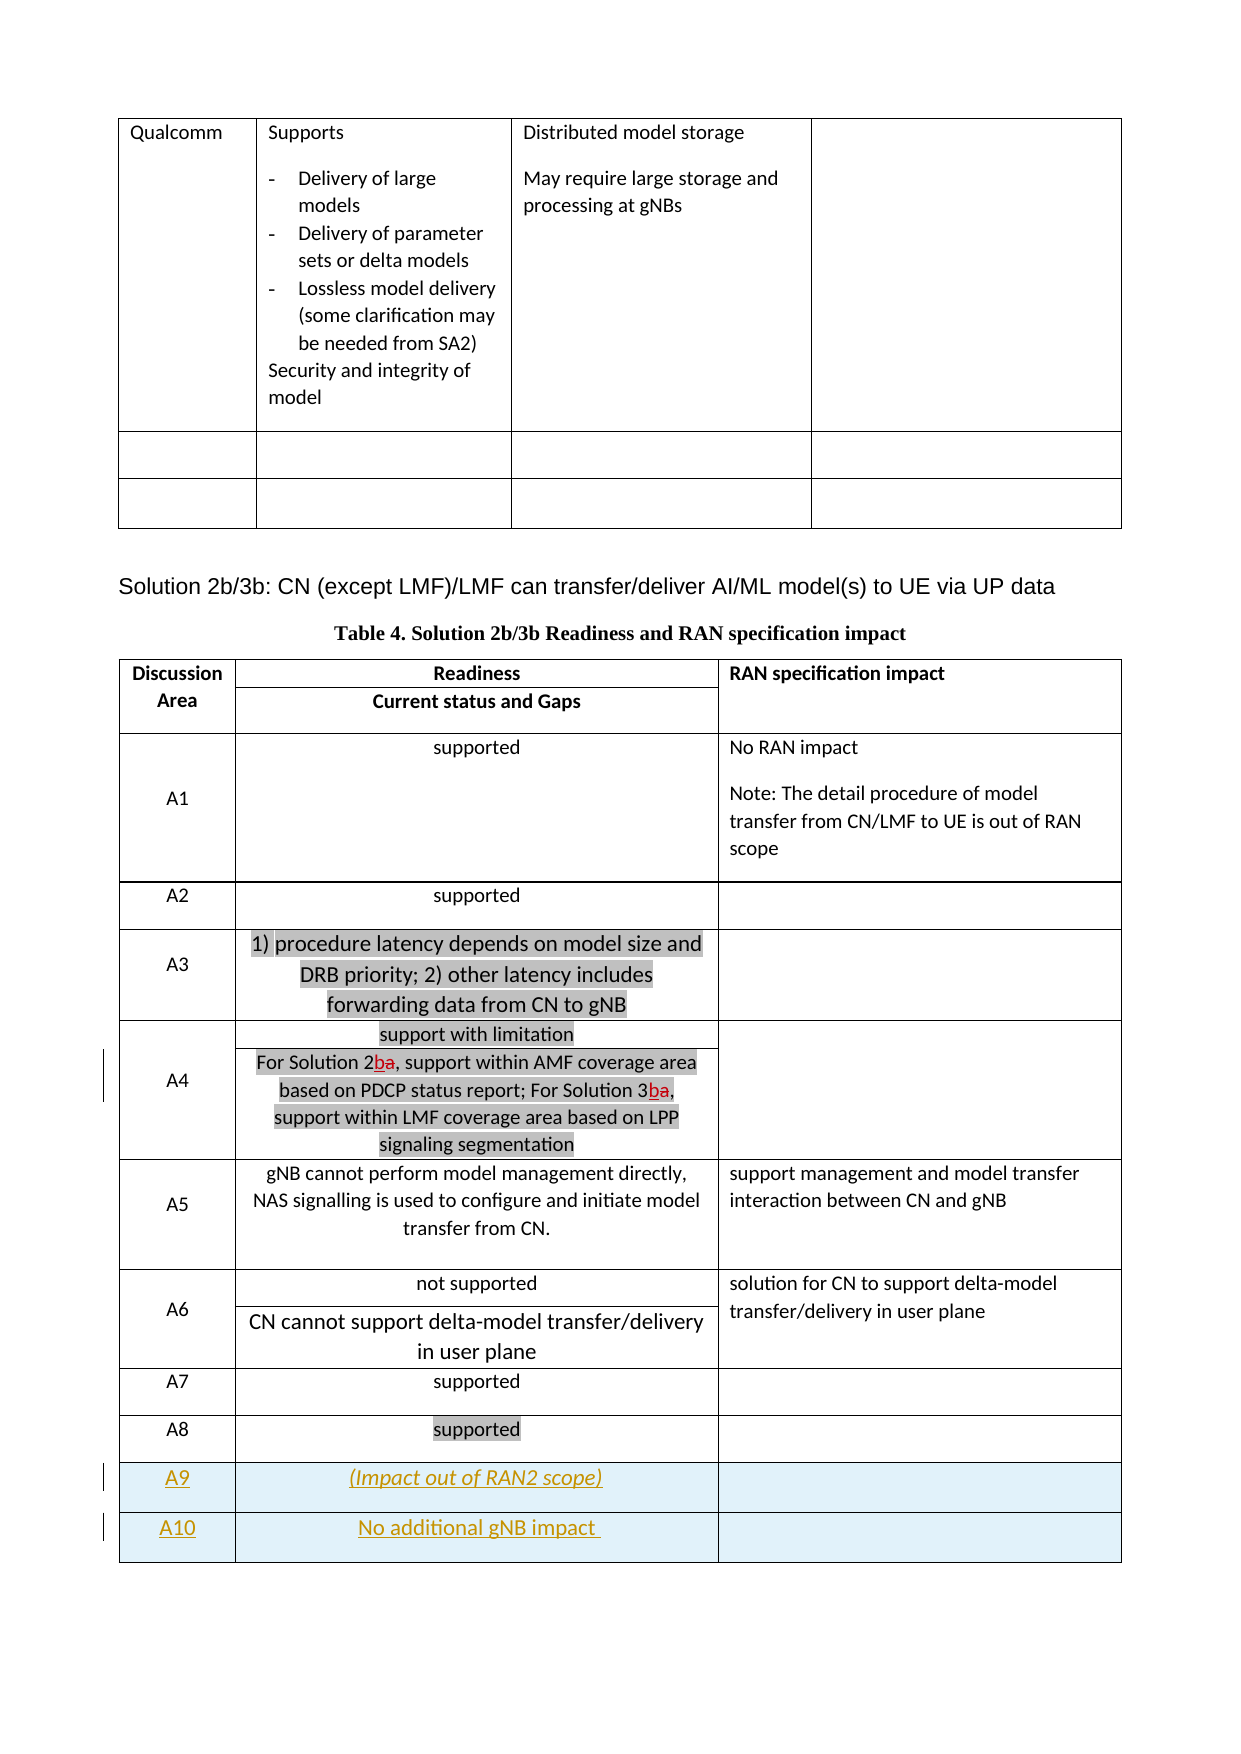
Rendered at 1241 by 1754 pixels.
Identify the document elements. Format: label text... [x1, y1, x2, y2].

table_header Readiness [236, 660, 718, 687]
table_cell [719, 1369, 1121, 1415]
table_cell [719, 1021, 1121, 1159]
table_cell support with limitation [236, 1021, 718, 1048]
table_cell A5 [120, 1160, 235, 1269]
table_cell A3 [120, 930, 235, 1020]
table_cell [119, 432, 256, 478]
table_cell [119, 479, 256, 527]
table_cell [257, 432, 511, 478]
table_header RAN specification impact [719, 660, 1121, 733]
table_cell A2 [120, 883, 235, 928]
table_cell For Solution 2, support within AMF coverage area based on PDCP status report; For Solution 3, support within LMF coverage area based on LPP signaling segmentation [236, 1049, 718, 1159]
table_cell A4 [120, 1021, 235, 1159]
table_cell not supported [236, 1270, 718, 1306]
table_cell Qualcomm [119, 119, 256, 431]
table_cell CN cannot support delta-model transfer/delivery in user plane [236, 1307, 718, 1368]
table_cell [812, 479, 1121, 527]
table_cell solution for CN to support delta-model transfer/delivery in user plane [719, 1270, 1121, 1368]
table_header Discussion Area [120, 660, 235, 733]
table_cell supported [236, 883, 718, 928]
table_cell [812, 432, 1121, 478]
subtitle Solution 2b/3b: CN (except LMF)/LMF can transfer/deliver AI/ML model(s) to UE via UP data [118, 573, 1122, 599]
table_cell support management and model transfer interaction between CN and gNB [719, 1160, 1121, 1269]
table_cell [257, 479, 511, 527]
table_cell A1 [120, 734, 235, 881]
table_cell A7 [120, 1369, 235, 1415]
table_cell [812, 119, 1121, 431]
table_cell supported [236, 734, 718, 881]
table_cell No RAN impact Note: The detail procedure of model transfer from CN/LMF to UE is out of RAN scope [719, 734, 1121, 881]
table_cell supported [236, 1369, 718, 1415]
table_cell A8 [120, 1416, 235, 1462]
table_cell Supports Delivery of large models Delivery of parameter sets or delta models Lossless model delivery (some clarification may be needed from SA2) Security and integrity of model [257, 119, 511, 431]
table_cell [512, 432, 811, 478]
table_cell [512, 479, 811, 527]
table_cell [719, 883, 1121, 928]
table_cell gNB cannot perform model management directly, NAS signalling is used to configure and initiate model transfer from CN. [236, 1160, 718, 1269]
table_cell Current status and Gaps [236, 688, 718, 733]
table_cell supported [236, 1416, 718, 1462]
table_cell 1) procedure latency depends on model size and DRB priority; 2) other latency includes forwarding data from CN to gNB [236, 930, 718, 1020]
table_cell Distributed model storage May require large storage and processing at gNBs [512, 119, 811, 431]
table_cell A6 [120, 1270, 235, 1368]
table_cell [719, 930, 1121, 1020]
table_cell [719, 1416, 1121, 1462]
